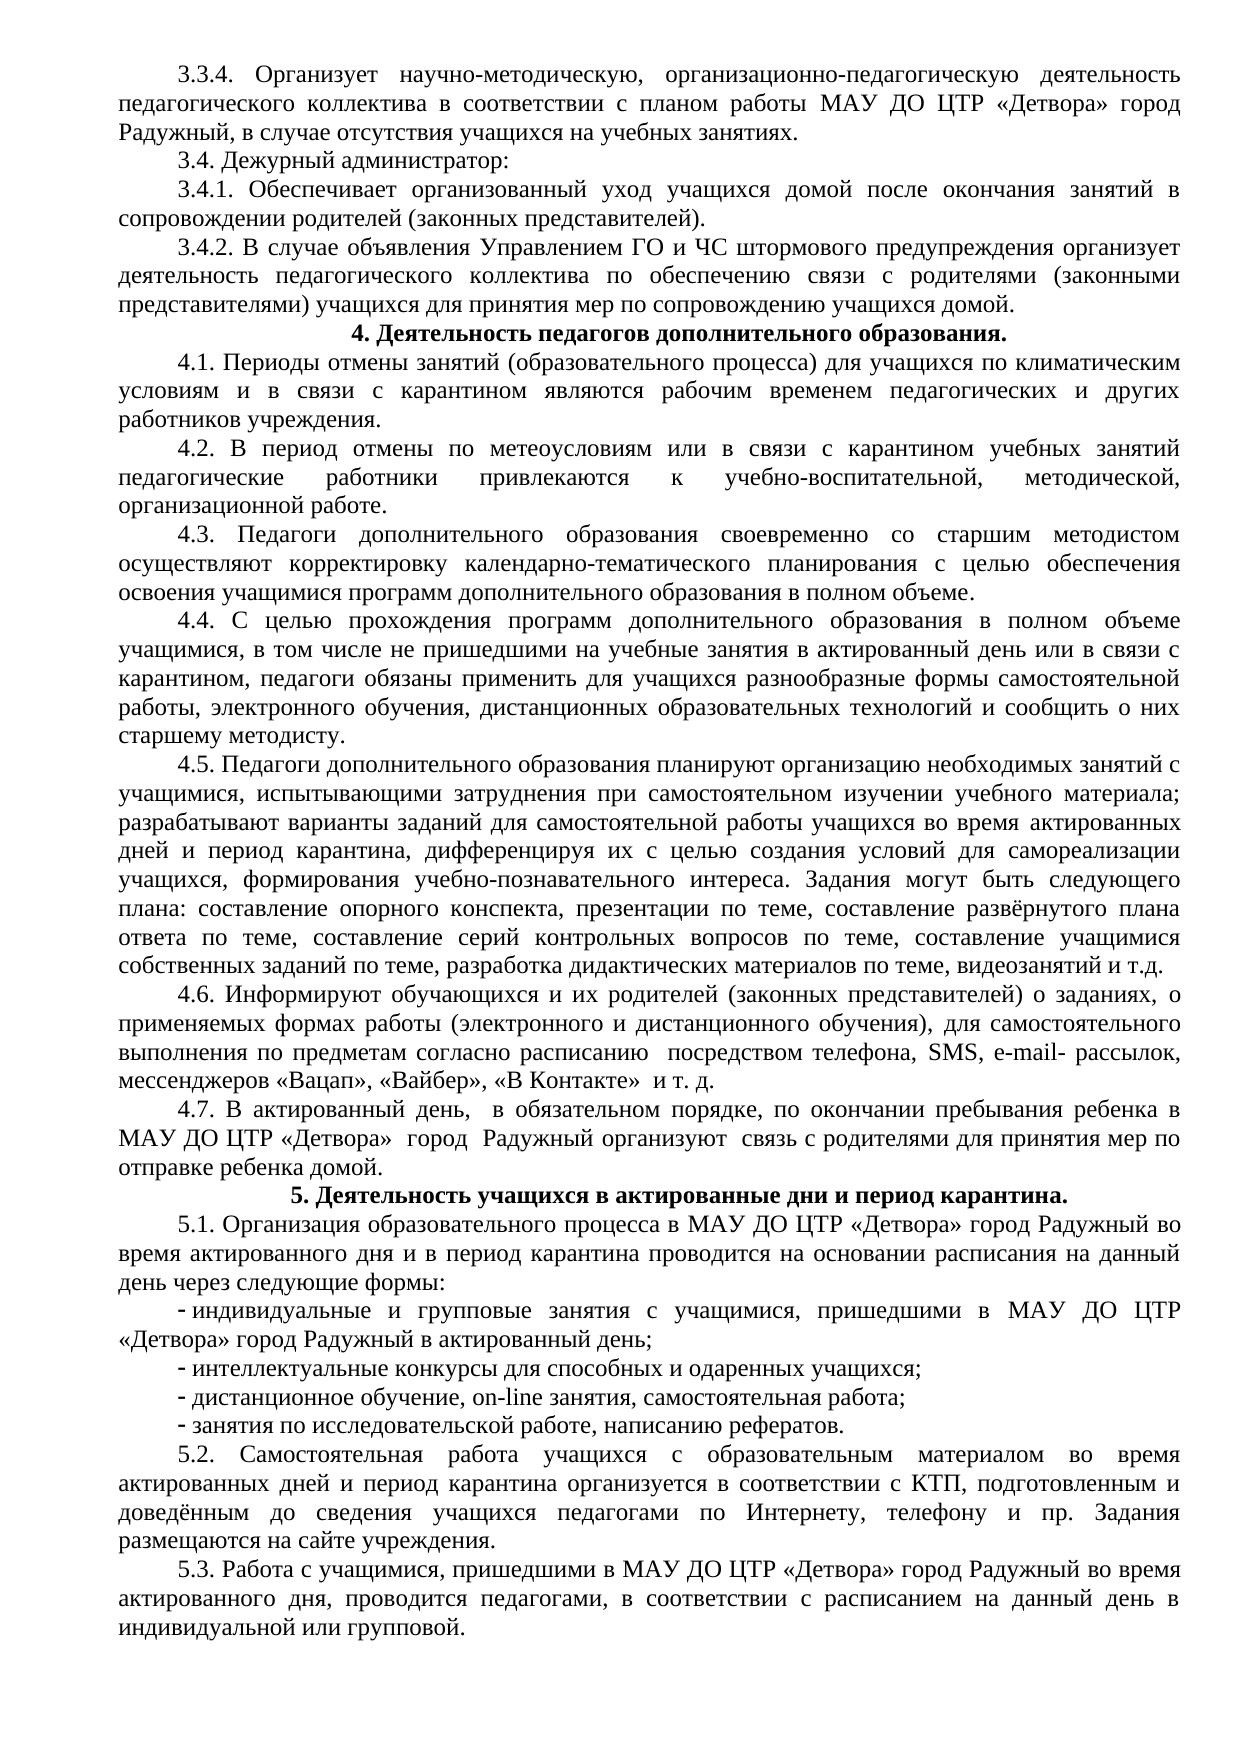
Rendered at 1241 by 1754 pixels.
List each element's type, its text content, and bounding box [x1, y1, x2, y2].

text 5.3. Работа с учащимися, пришедшими в МАУ ДО ЦТР «Детвора» город Радужный во время актированного дня, проводится педагогами, в соответствии с расписанием на данный день в индивидуальной или групповой. [118, 1554, 1181, 1640]
text 5.1. Организация образовательного процесса в МАУ ДО ЦТР «Детвора» город Радужный во время актированного дня и в период карантина проводится на основании расписания на данный день через следующие формы: [118, 1209, 1181, 1295]
list 4.4. С целью прохождения программ дополнительного образования в полном объеме учащимися, в том числе не пришедшими на учебные занятия в актированный день или в связи с карантином, педагоги обязаны применить для учащихся разнообразные формы самостоятельной работы, электронного обучения, дистанционных образовательных технологий и сообщить о них старшему методисту. [118, 605, 1181, 749]
text 3.4.1. Обеспечивает организованный уход учащихся домой после окончания занятий в сопровождении родителей (законных представителей). [118, 174, 1181, 232]
list 4.3. Педагоги дополнительного образования своевременно со старшим методистом осуществляют корректировку календарно-тематического планирования с целью обеспечения освоения учащимися программ дополнительного образования в полном объеме. [118, 519, 1181, 605]
list 4.6. Информируют обучающихся и их родителей (законных представителей) о заданиях, о применяемых формах работы (электронного и дистанционного обучения), для самостоятельного выполнения по предметам согласно расписанию посредством телефона, SMS, e-mail- рассылок, мессенджеров «Вацап», «Вайбер», «В Контакте» и т. д. [118, 979, 1181, 1094]
list 4.2. В период отмены по метеоусловиям или в связи с карантином учебных занятий педагогические работники привлекаются к учебно-воспитательной, методической, организационной работе. [118, 433, 1181, 519]
list дистанционное обучение, on-line занятия, самостоятельная работа; [118, 1382, 1181, 1410]
text 5.2. Самостоятельная работа учащихся с образовательным материалом во время актированных дней и период карантина организуется в соответствии с КТП, подготовленным и доведённым до сведения учащихся педагогами по Интернету, телефону и пр. Задания размещаются на сайте учреждения. [118, 1439, 1181, 1554]
text 5. Деятельность учащихся в актированные дни и период карантина. [118, 1180, 1181, 1209]
text 4. Деятельность педагогов дополнительного образования. [118, 318, 1181, 347]
list 4.5. Педагоги дополнительного образования планируют организацию необходимых занятий с учащимися, испытывающими затруднения при самостоятельном изучении учебного материала; разрабатывают варианты заданий для самостоятельной работы учащихся во время актированных дней и период карантина, дифференцируя их с целью создания условий для самореализации учащихся, формирования учебно-познавательного интереса. Задания могут быть следующего плана: составление опорного конспекта, презентации по теме, составление развёрнутого плана ответа по теме, составление серий контрольных вопросов по теме, составление учащимися собственных заданий по теме, разработка дидактических материалов по теме, видеозанятий и т.д. [118, 749, 1181, 979]
list индивидуальные и групповые занятия с учащимися, пришедшими в МАУ ДО ЦТР «Детвора» город Радужный в актированный день; [118, 1295, 1181, 1353]
list 4.1. Периоды отмены занятий (образовательного процесса) для учащихся по климатическим условиям и в связи с карантином являются рабочим временем педагогических и других работников учреждения. [118, 347, 1181, 433]
list 4.7. В актированный день, в обязательном порядке, по окончании пребывания ребенка в МАУ ДО ЦТР «Детвора» город Радужный организуют связь с родителями для принятия мер по отправке ребенка домой. [118, 1094, 1181, 1180]
text 3.4.2. В случае объявления Управлением ГО и ЧС штормового предупреждения организует деятельность педагогического коллектива по обеспечению связи с родителями (законными представителями) учащихся для принятия мер по сопровождению учащихся домой. [118, 232, 1181, 318]
text 3.4. Дежурный администратор: [118, 145, 1181, 174]
text 3.3.4. Организует научно-методическую, организационно-педагогическую деятельность педагогического коллектива в соответствии с планом работы МАУ ДО ЦТР «Детвора» город Радужный, в случае отсутствия учащихся на учебных занятиях. [118, 59, 1181, 145]
list занятия по исследовательской работе, написанию рефератов. [118, 1410, 1181, 1439]
list интеллектуальные конкурсы для способных и одаренных учащихся; [118, 1353, 1181, 1382]
